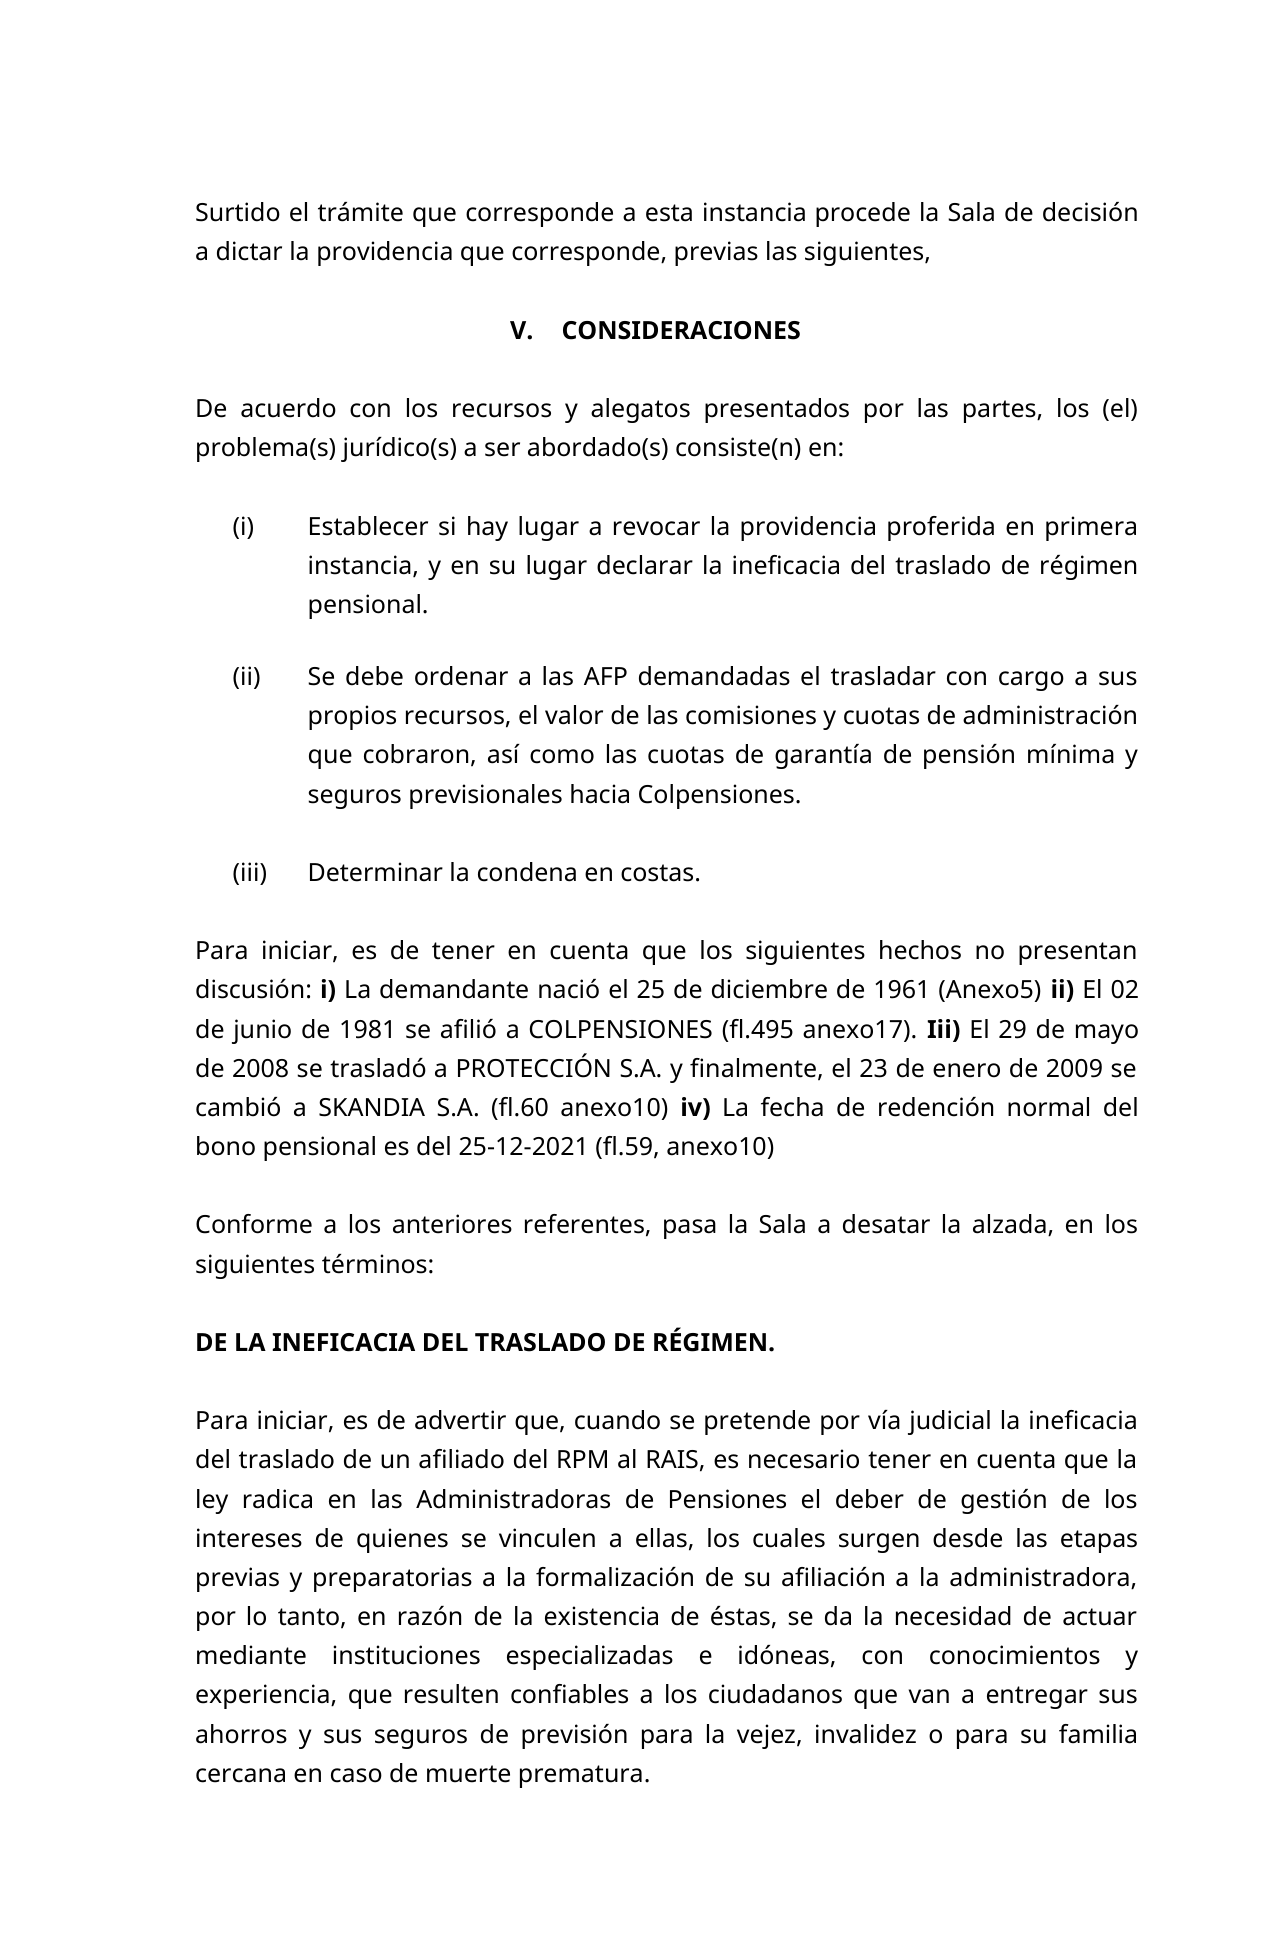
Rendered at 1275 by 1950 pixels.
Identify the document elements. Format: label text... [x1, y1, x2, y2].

list Se debe ordenar a las AFP demandadas el trasladar con cargo a sus propios recursos, el valor de las comisiones y cuotas de administración que cobraron, así como las cuotas de garantía de pensión mínima y seguros previsionales hacia Colpensiones. [232, 659, 1139, 810]
text Para iniciar, es de tener en cuenta que los siguientes hechos no presentan discusión: i) La demandante nació el 25 de diciembre de 1961 (Anexo5) ii) El 02 de junio de 1981 se afilió a COLPENSIONES (fl.495 anexo17). Iii) El 29 de mayo de 2008 se trasladó a PROTECCIÓN S.A. y finalmente, el 23 de enero de 2009 se cambió a SKANDIA S.A. (fl.60 anexo10) iv) La fecha de redención normal del bono pensional es del 25-12-2021 (fl.59, anexo10) [195, 933, 1139, 1163]
text Conforme a los anteriores referentes, pasa la Sala a desatar la alzada, en los siguientes términos: [195, 1207, 1139, 1280]
text Surtido el trámite que corresponde a esta instancia procede la Sala de decisión a dictar la providencia que corresponde, previas las siguientes, [195, 195, 1139, 268]
text Para iniciar, es de advertir que, cuando se pretende por vía judicial la ineficacia del traslado de un afiliado del RPM al RAIS, es necesario tener en cuenta que la ley radica en las Administradoras de Pensiones el deber de gestión de los intereses de quienes se vinculen a ellas, los cuales surgen desde las etapas previas y preparatorias a la formalización de su afiliación a la administradora, por lo tanto, en razón de la existencia de éstas, se da la necesidad de actuar mediante instituciones especializadas e idóneas, con conocimientos y experiencia, que resulten confiables a los ciudadanos que van a entregar sus ahorros y sus seguros de previsión para la vejez, invalidez o para su familia cercana en caso de muerte prematura. [195, 1403, 1139, 1789]
list CONSIDERACIONES [195, 312, 1139, 346]
list Establecer si hay lugar a revocar la providencia proferida en primera instancia, y en su lugar declarar la ineficacia del traslado de régimen pensional. [232, 508, 1139, 621]
text De acuerdo con los recursos y alegatos presentados por las partes, los (el) problema(s) jurídico(s) a ser abordado(s) consiste(n) en: [195, 391, 1139, 464]
text DE LA INEFICACIA DEL TRASLADO DE RÉGIMEN. [195, 1324, 1139, 1359]
list Determinar la condena en costas. [232, 854, 1139, 889]
